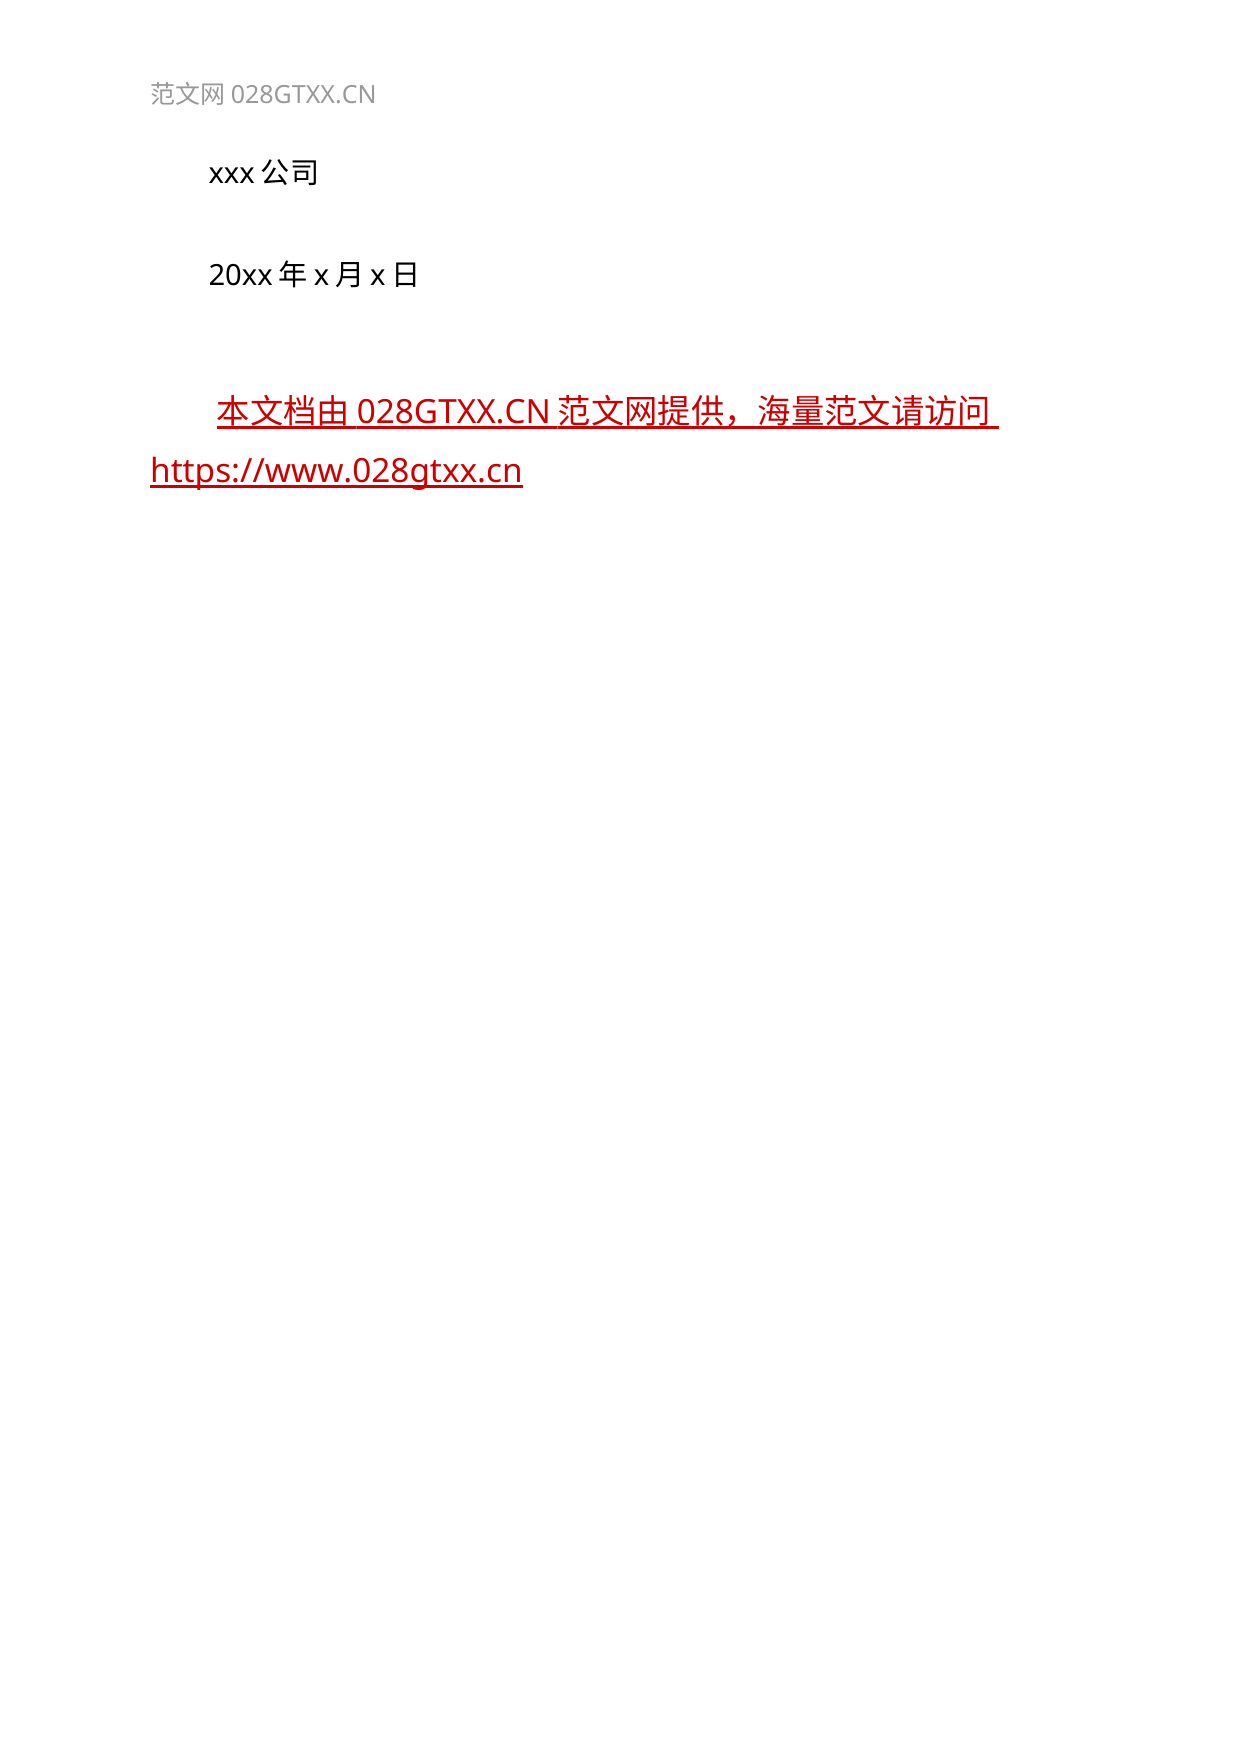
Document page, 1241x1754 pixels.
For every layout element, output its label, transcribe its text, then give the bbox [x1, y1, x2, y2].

text 本文档由028GTXX.CN范文网提供，海量范文请访问 https://www.028gtxx.cn [150, 385, 1090, 493]
text 20xx年x月x日 [150, 252, 1090, 294]
text xxx公司 [150, 150, 1090, 192]
